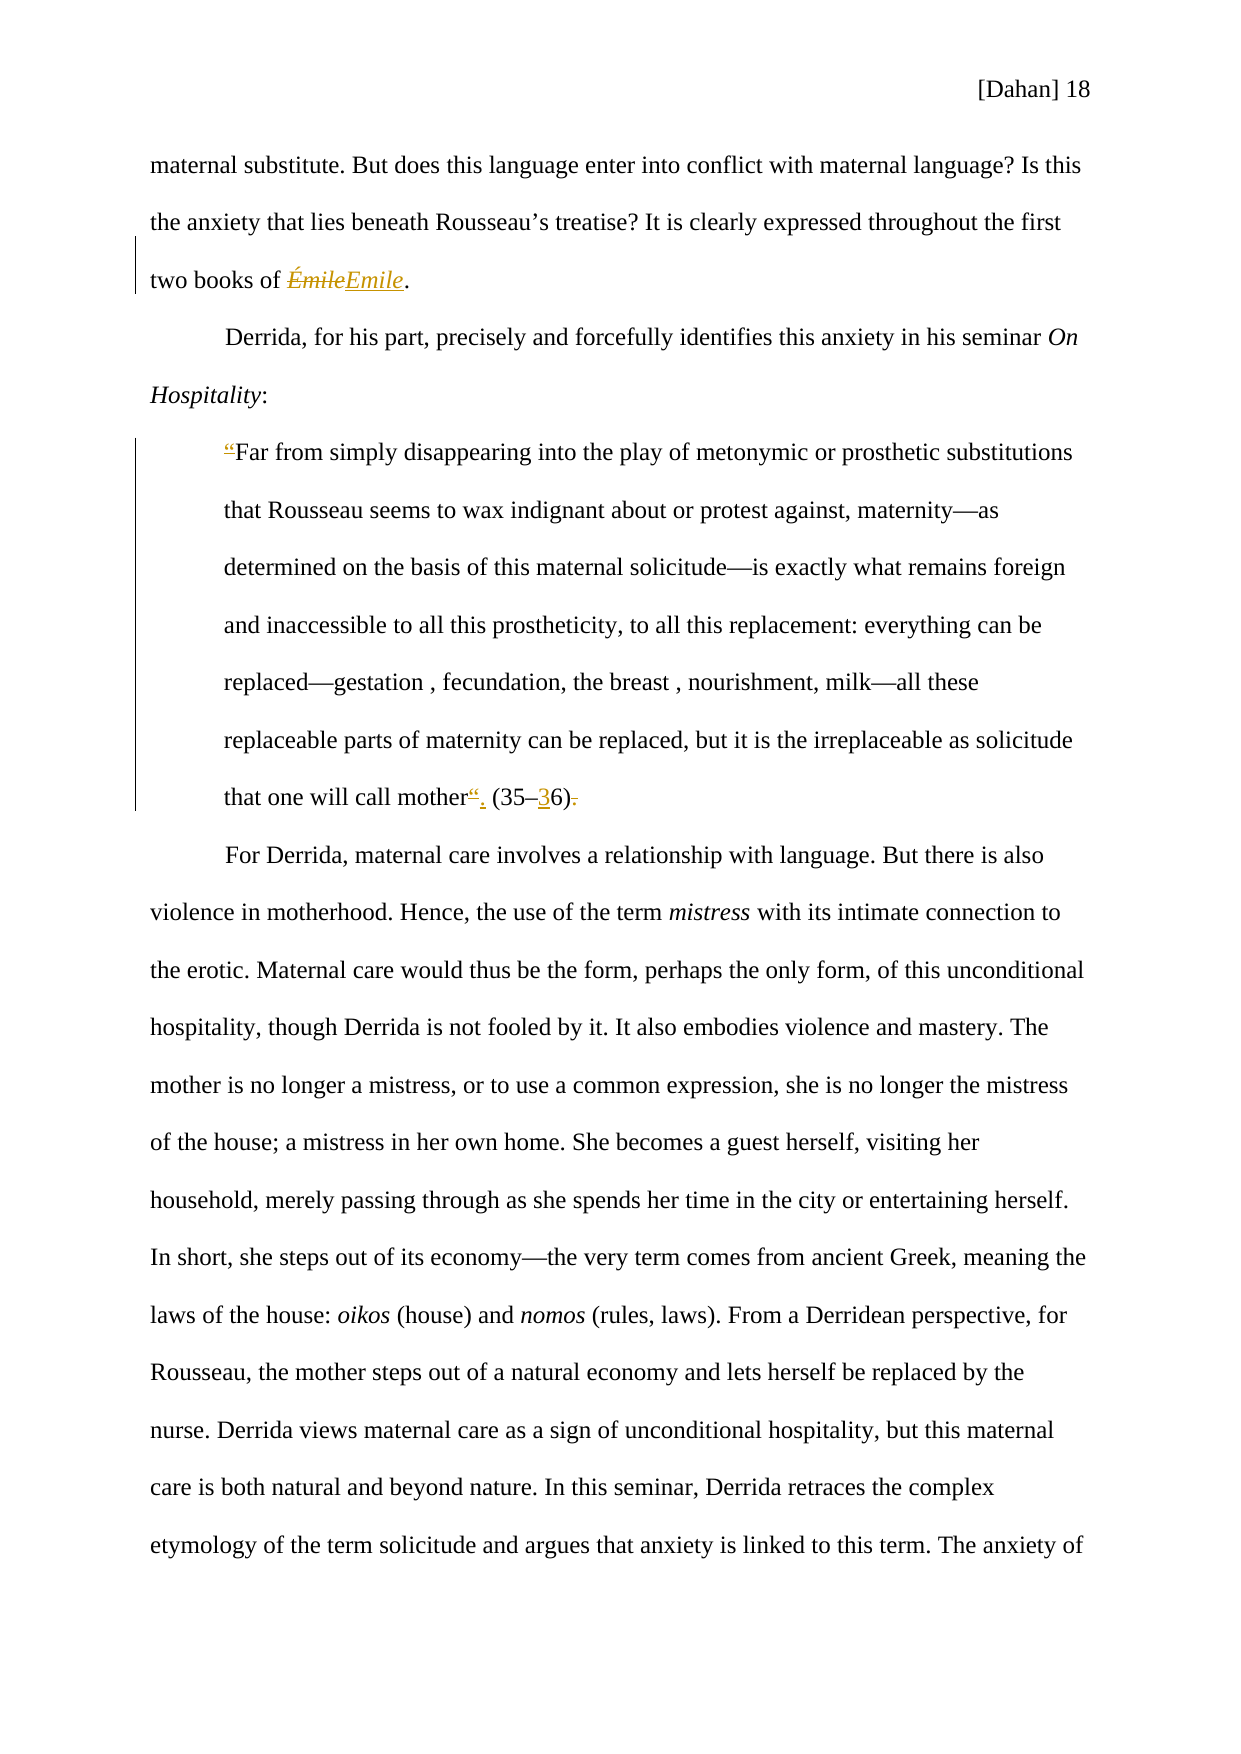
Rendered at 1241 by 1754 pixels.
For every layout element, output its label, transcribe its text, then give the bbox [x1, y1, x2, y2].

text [150, 150, 1090, 294]
text Far from simply disappearing into the play of metonymic or prosthetic substitutions that Rousseau seems to wax indignant about or protest against, maternity—as determined on the basis of this maternal solicitude—is exactly what remains foreign and inaccessible to all this prostheticity, to all this replacement: everything can be replaced—gestation , fecundation, the breast , nourishment, milk—all these replaceable parts of maternity can be replaced, but it is the irreplaceable as solicitude that one will call mother (35–6) [224, 437, 1090, 811]
text Derrida, for his part, precisely and forcefully identifies this anxiety in his seminar On Hospitality: [150, 322, 1090, 409]
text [150, 840, 1090, 1559]
